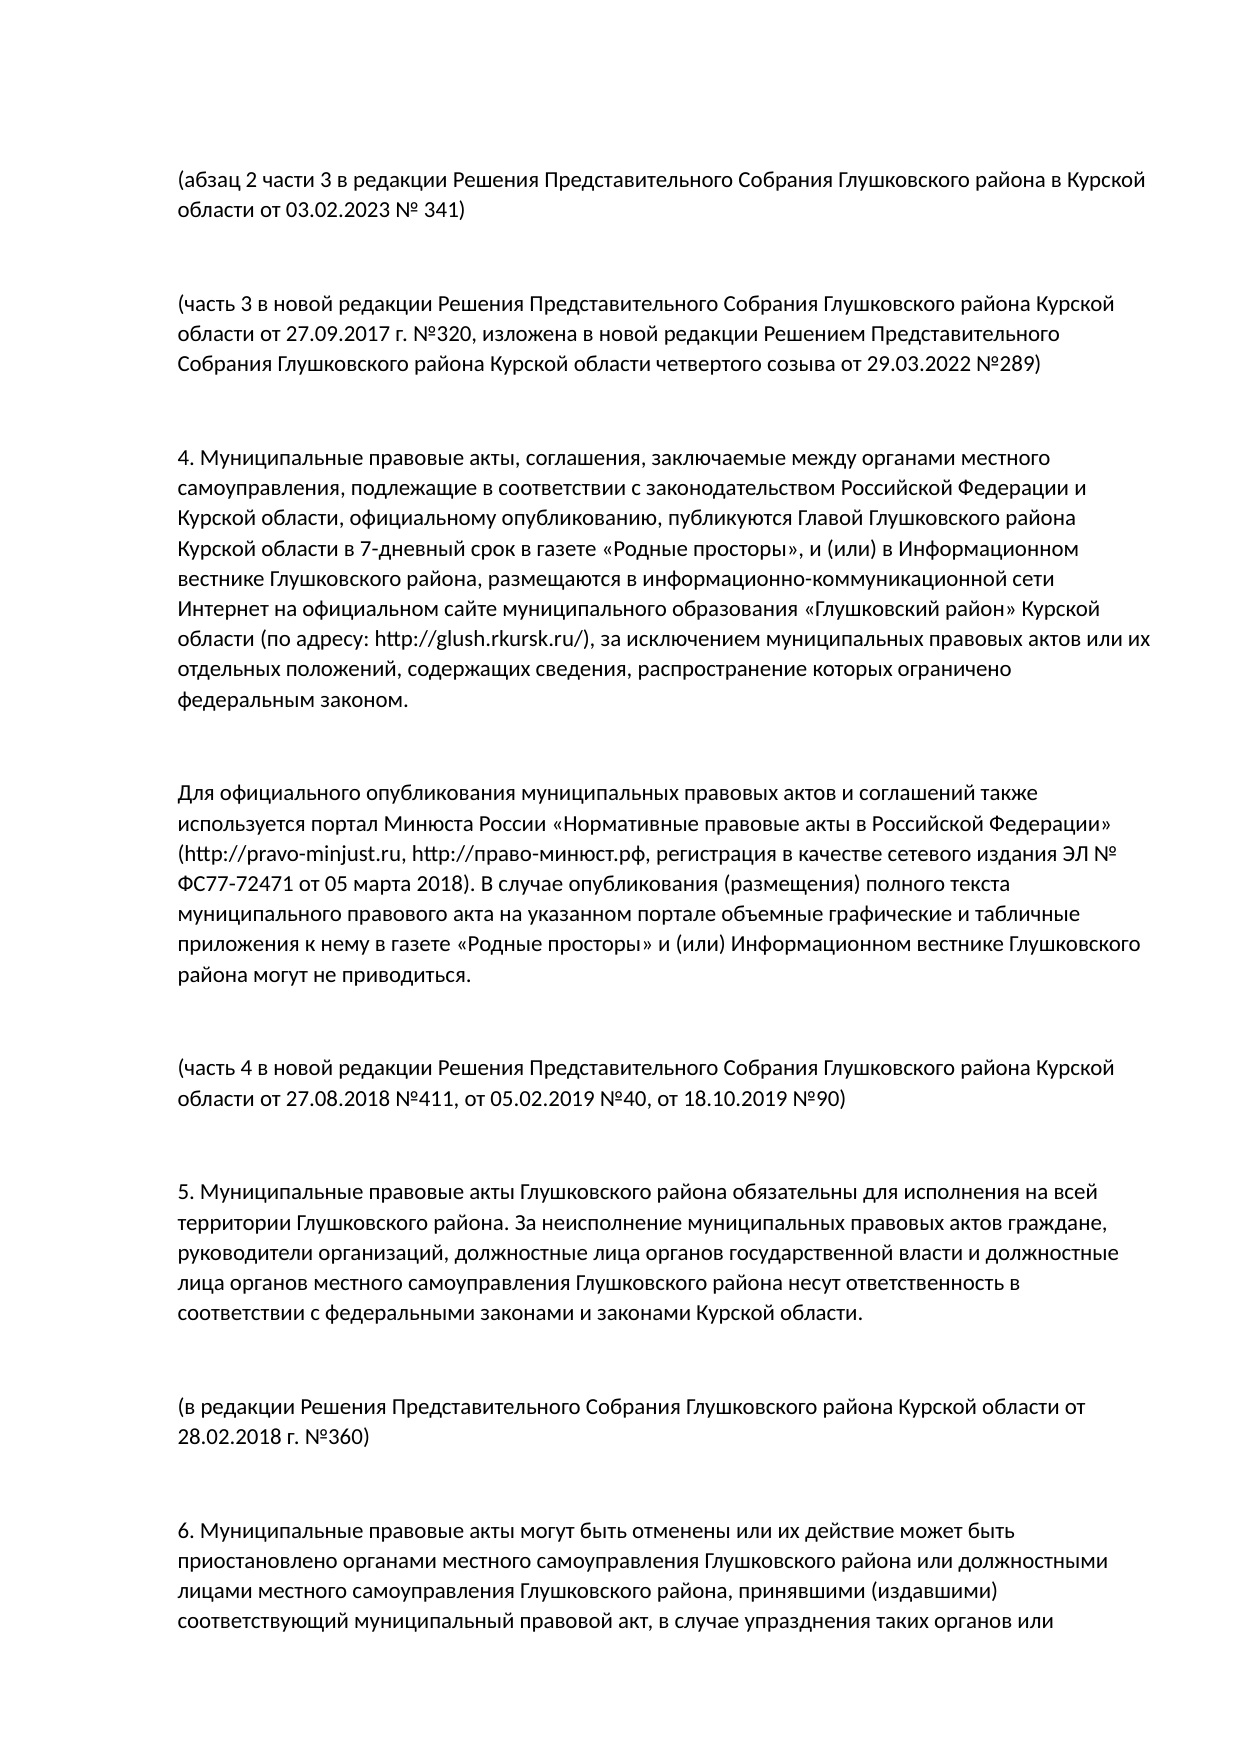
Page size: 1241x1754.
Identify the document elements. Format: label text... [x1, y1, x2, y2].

text 5. Муниципальные правовые акты Глушковского района обязательны для исполнения на всей территории Глушковского района. За неисполнение муниципальных правовых актов граждане, руководители организаций, должностные лица органов государственной власти и должностные лица органов местного самоуправления Глушковского района несут ответственность в соответствии с федеральными законами и законами Курской области. [177, 1177, 1152, 1326]
text 4. Муниципальные правовые акты, соглашения, заключаемые между органами местного самоуправления, подлежащие в соответствии с законодательством Российской Федерации и Курской области, официальному опубликованию, публикуются Главой Глушковского района Курской области в 7-дневный срок в газете «Родные просторы», и (или) в Информационном вестнике Глушковского района, размещаются в информационно-коммуникационной сети Интернет на официальном сайте муниципального образования «Глушковский район» Курской области (по адресу: http://glush.rkursk.ru/), за исключением муниципальных правовых актов или их отдельных положений, содержащих сведения, распространение которых ограничено федеральным законом. [177, 443, 1152, 713]
text (абзац 2 части 3 в редакции Решения Представительного Собрания Глушковского района в Курской области от 03.02.2023 № 341) [177, 165, 1152, 223]
text (часть 3 в новой редакции Решения Представительного Собрания Глушковского района Курской области от 27.09.2017 г. №320, изложена в новой редакции Решением Представительного Собрания Глушковского района Курской области четвертого созыва от 29.03.2022 №289) [177, 289, 1152, 377]
text (часть 4 в новой редакции Решения Представительного Собрания Глушковского района Курской области от 27.08.2018 №411, от 05.02.2019 №40, от 18.10.2019 №90) [177, 1053, 1152, 1112]
text (в редакции Решения Представительного Собрания Глушковского района Курской области от 28.02.2018 г. №360) [177, 1392, 1152, 1450]
text Для официального опубликования муниципальных правовых актов и соглашений также используется портал Минюста России «Нормативные правовые акты в Российской Федерации» (http://pravo-minjust.ru, http://право-минюст.рф, регистрация в качестве сетевого издания ЭЛ № ФС77-72471 от 05 марта 2018). В случае опубликования (размещения) полного текста муниципального правового акта на указанном портале объемные графические и табличные приложения к нему в газете «Родные просторы» и (или) Информационном вестнике Глушковского района могут не приводиться. [177, 778, 1152, 988]
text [177, 1516, 1152, 1635]
